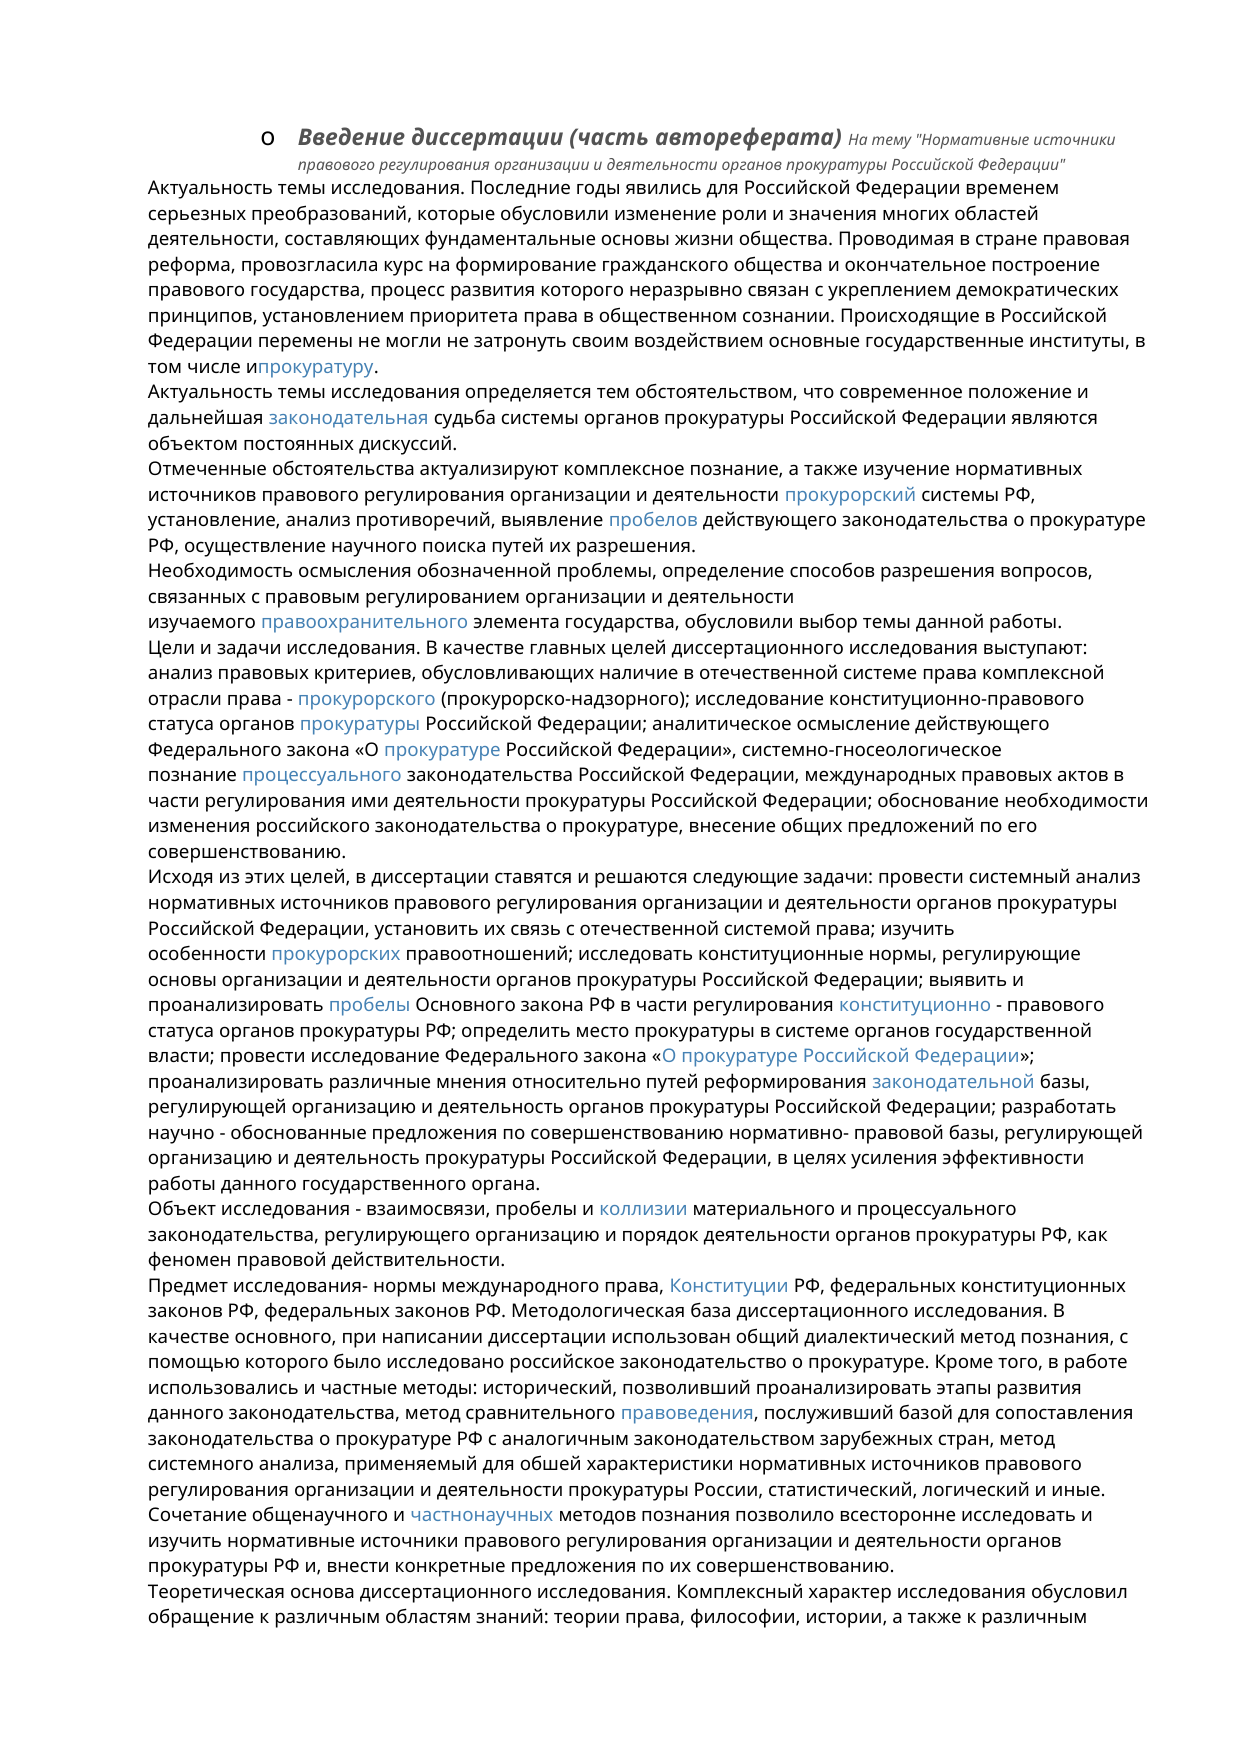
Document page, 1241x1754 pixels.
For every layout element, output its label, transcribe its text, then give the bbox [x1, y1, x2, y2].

subtitle Введение диссертации (часть автореферата) На тему "Нормативные источники правового регулирования организации и деятельности органов прокуратуры Российской Федерации" [260, 118, 1152, 175]
